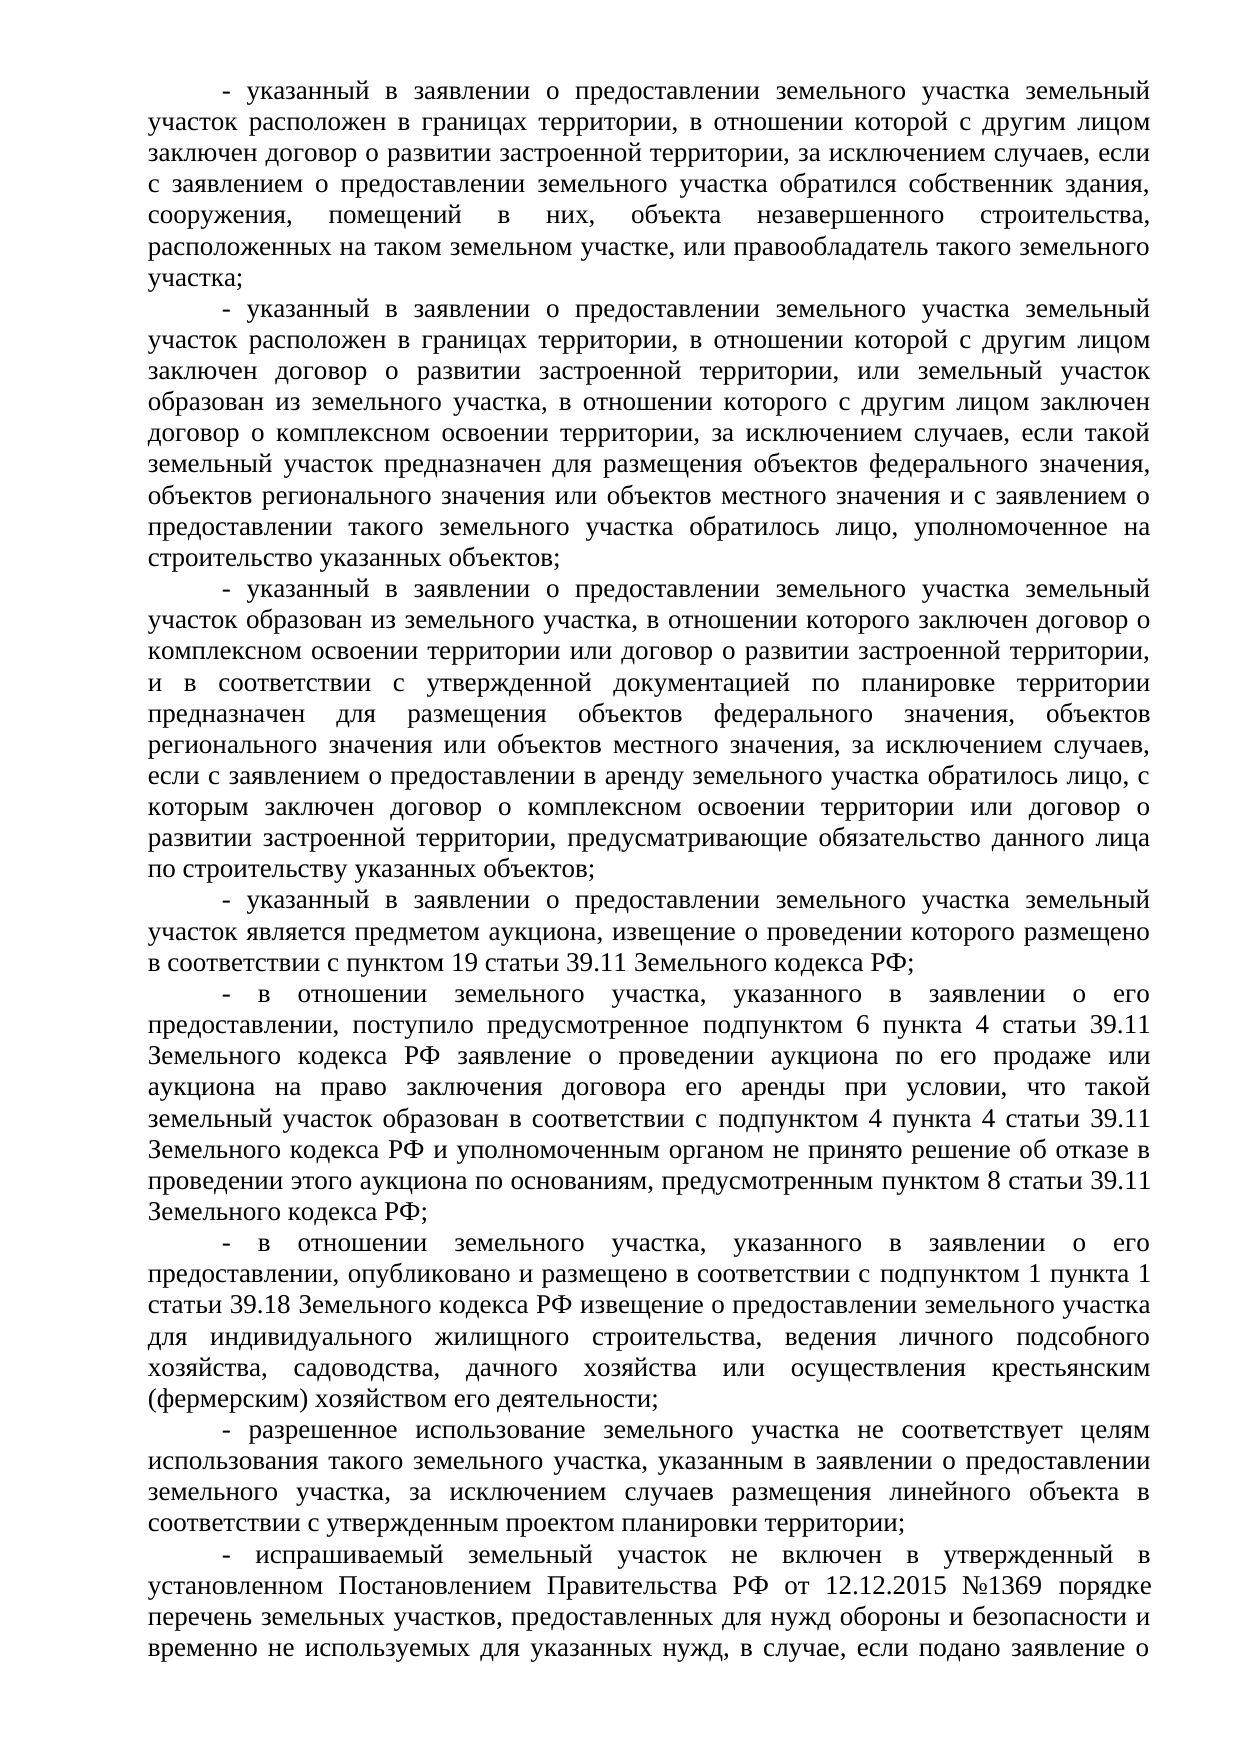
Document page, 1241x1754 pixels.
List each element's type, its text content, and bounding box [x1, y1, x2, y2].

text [148, 1538, 1152, 1662]
text - указанный в заявлении о предоставлении земельного участка земельный участок расположен в границах территории, в отношении которой с другим лицом заключен договор о развитии застроенной территории, или земельный участок образован из земельного участка, в отношении которого с другим лицом заключен договор о комплексном освоении территории, за исключением случаев, если такой земельный участок предназначен для размещения объектов федерального значения, объектов регионального значения или объектов местного значения и с заявлением о предоставлении такого земельного участка обратилось лицо, уполномоченное на строительство указанных объектов; [148, 292, 1152, 572]
text - в отношении земельного участка, указанного в заявлении о его предоставлении, опубликовано и размещено в соответствии с подпунктом 1 пункта 1 статьи 39.18 Земельного кодекса РФ извещение о предоставлении земельного участка для индивидуального жилищного строительства, ведения личного подсобного хозяйства, садоводства, дачного хозяйства или осуществления крестьянским (фермерским) хозяйством его деятельности; [148, 1226, 1152, 1413]
text - указанный в заявлении о предоставлении земельного участка земельный участок является предметом аукциона, извещение о проведении которого размещено в соответствии с пунктом 19 статьи 39.11 Земельного кодекса РФ; [148, 884, 1152, 977]
text - разрешенное использование земельного участка не соответствует целям использования такого земельного участка, указанным в заявлении о предоставлении земельного участка, за исключением случаев размещения линейного объекта в соответствии с утвержденным проектом планировки территории; [148, 1413, 1152, 1538]
text - указанный в заявлении о предоставлении земельного участка земельный участок образован из земельного участка, в отношении которого заключен договор о комплексном освоении территории или договор о развитии застроенной территории, и в соответствии с утвержденной документацией по планировке территории предназначен для размещения объектов федерального значения, объектов регионального значения или объектов местного значения, за исключением случаев, если с заявлением о предоставлении в аренду земельного участка обратилось лицо, с которым заключен договор о комплексном освоении территории или договор о развитии застроенной территории, предусматривающие обязательство данного лица по строительству указанных объектов; [148, 572, 1152, 884]
text - указанный в заявлении о предоставлении земельного участка земельный участок расположен в границах территории, в отношении которой с другим лицом заключен договор о развитии застроенной территории, за исключением случаев, если с заявлением о предоставлении земельного участка обратился собственник здания, сооружения, помещений в них, объекта незавершенного строительства, расположенных на таком земельном участке, или правообладатель такого земельного участка; [148, 74, 1152, 292]
text - в отношении земельного участка, указанного в заявлении о его предоставлении, поступило предусмотренное подпунктом 6 пункта 4 статьи 39.11 Земельного кодекса РФ заявление о проведении аукциона по его продаже или аукциона на право заключения договора его аренды при условии, что такой земельный участок образован в соответствии с подпунктом 4 пункта 4 статьи 39.11 Земельного кодекса РФ и уполномоченным органом не принято решение об отказе в проведении этого аукциона по основаниям, предусмотренным пунктом 8 статьи 39.11 Земельного кодекса РФ; [148, 977, 1152, 1226]
